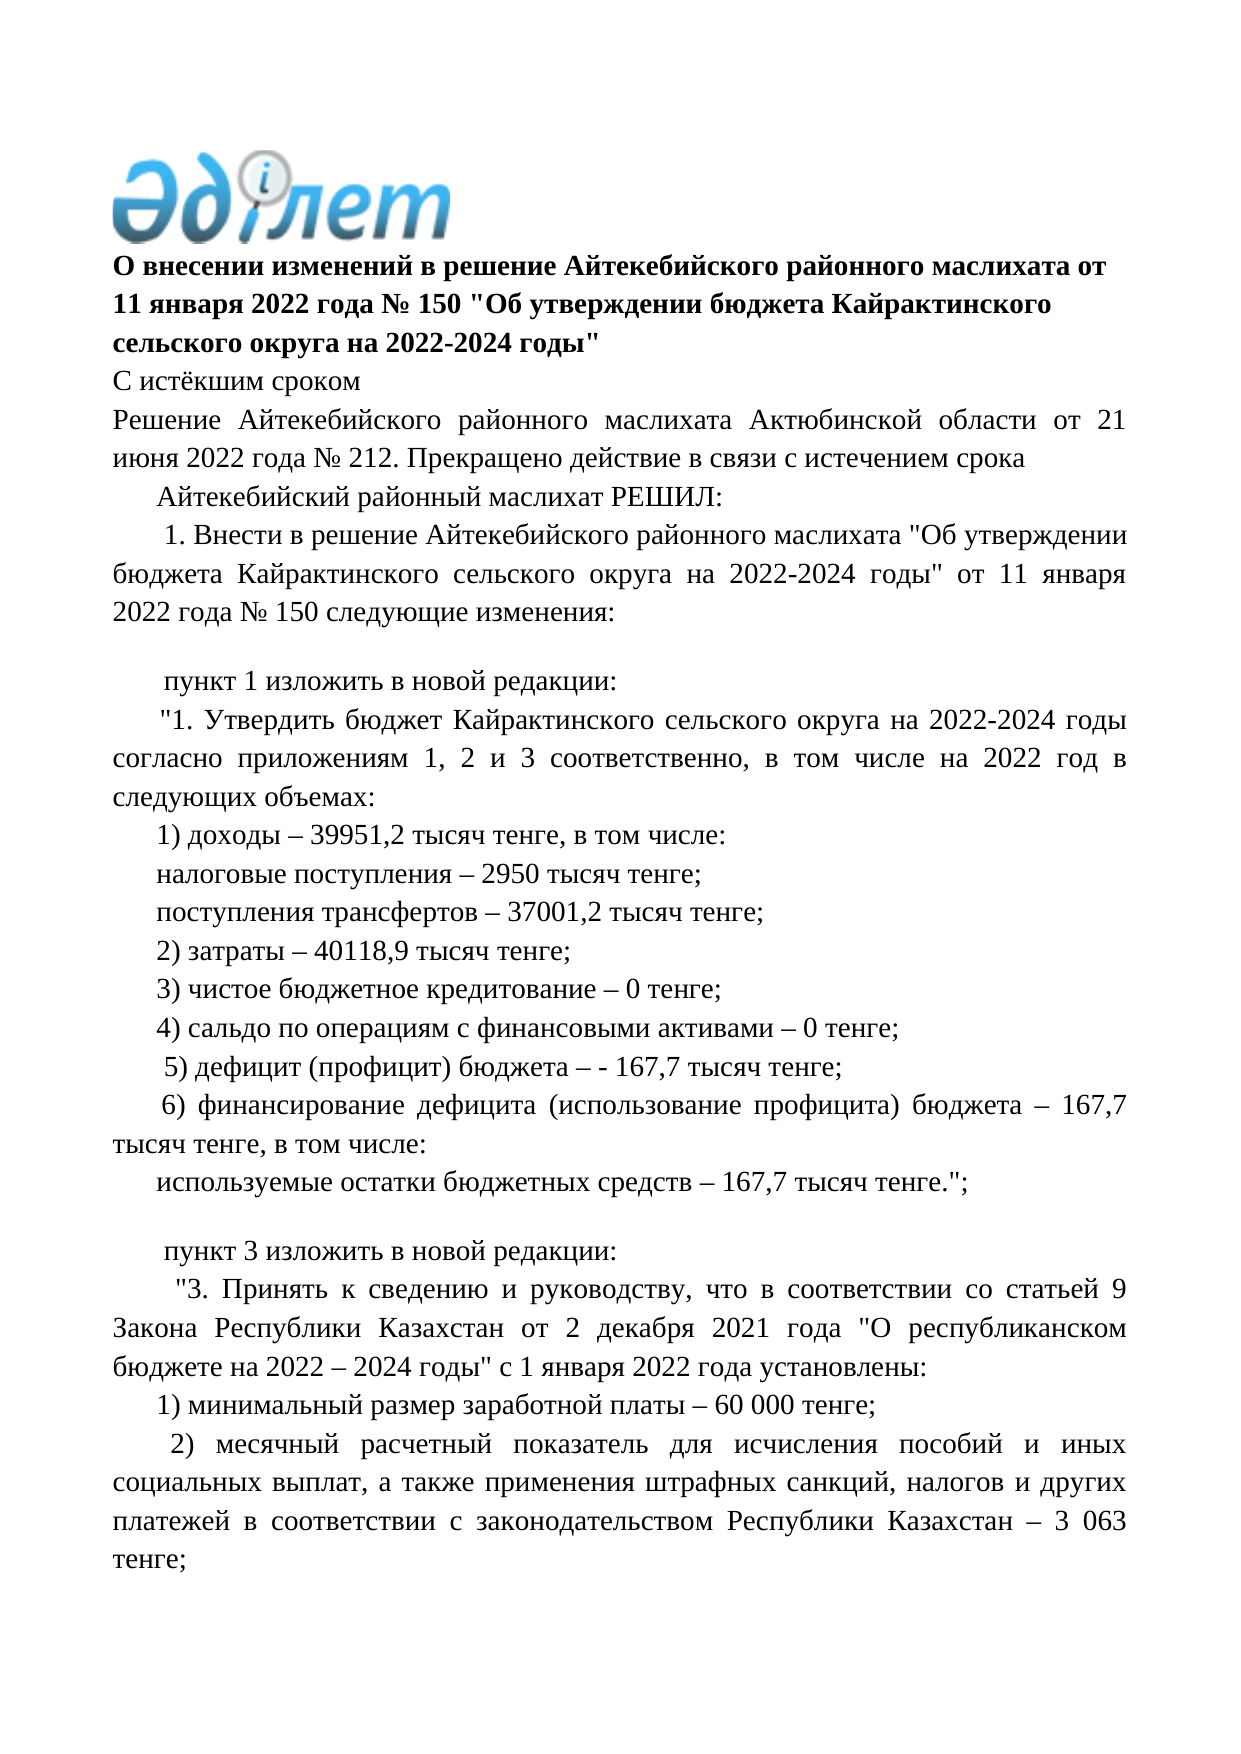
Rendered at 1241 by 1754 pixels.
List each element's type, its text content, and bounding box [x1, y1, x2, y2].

text 4) сальдо по операциям с финансовыми активами – 0 тенге; [112, 1010, 1128, 1044]
text 3) чистое бюджетное кредитование – 0 тенге; [112, 972, 1128, 1005]
text используемые остатки бюджетных средств – 167,7 тысяч тенге."; [112, 1164, 1128, 1198]
picture [112, 150, 451, 244]
text 5) дефицит (профицит) бюджета – - 167,7 тысяч тенге; [112, 1049, 1128, 1082]
text Айтекебийский районный маслихат РЕШИЛ: [112, 479, 1128, 512]
text поступления трансфертов – 37001,2 тысяч тенге; [112, 894, 1128, 928]
text 1) доходы – 39951,2 тысяч тенге, в том числе: [112, 817, 1128, 851]
text 1. Внести в решение Айтекебийского районного маслихата "Об утверждении бюджета Кайрактинского сельского округа на 2022-2024 годы" от 11 января 2022 года № 150 следующие изменения: [112, 517, 1128, 628]
text "3. Принять к сведению и руководству, что в соответствии со статьей 9 Закона Республики Казахстан от 2 декабря 2021 года "О республиканском бюджете на 2022 – 2024 годы" с 1 января 2022 года установлены: [112, 1272, 1128, 1382]
text налоговые поступления – 2950 тысяч тенге; [112, 856, 1128, 889]
text С истёкшим сроком [112, 363, 1128, 397]
text 6) финансирование дефицита (использование профицита) бюджета – 167,7 тысяч тенге, в том числе: [112, 1087, 1128, 1159]
text пункт 3 изложить в новой редакции: [112, 1233, 1128, 1267]
text пункт 1 изложить в новой редакции: [112, 663, 1128, 697]
text "1. Утвердить бюджет Кайрактинского сельского округа на 2022-2024 годы согласно приложениям 1, 2 и 3 соответственно, в том числе на 2022 год в следующих объемах: [112, 702, 1128, 812]
text Решение Айтекебийского районного маслихата Актюбинской области от 21 июня 2022 года № 212. Прекращено действие в связи с истечением срока [112, 402, 1128, 474]
text 2) затраты – 40118,9 тысяч тенге; [112, 933, 1128, 967]
text 2) месячный расчетный показатель для исчисления пособий и иных социальных выплат, а также применения штрафных санкций, налогов и других платежей в соответствии с законодательством Республики Казахстан – 3 063 тенге; [112, 1426, 1128, 1575]
text О внесении изменений в решение Айтекебийского районного маслихата от 11 января 2022 года № 150 "Об утверждении бюджета Кайрактинского сельского округа на 2022-2024 годы" [112, 248, 1128, 358]
text 1) минимальный размер заработной платы – 60 000 тенге; [112, 1387, 1128, 1421]
